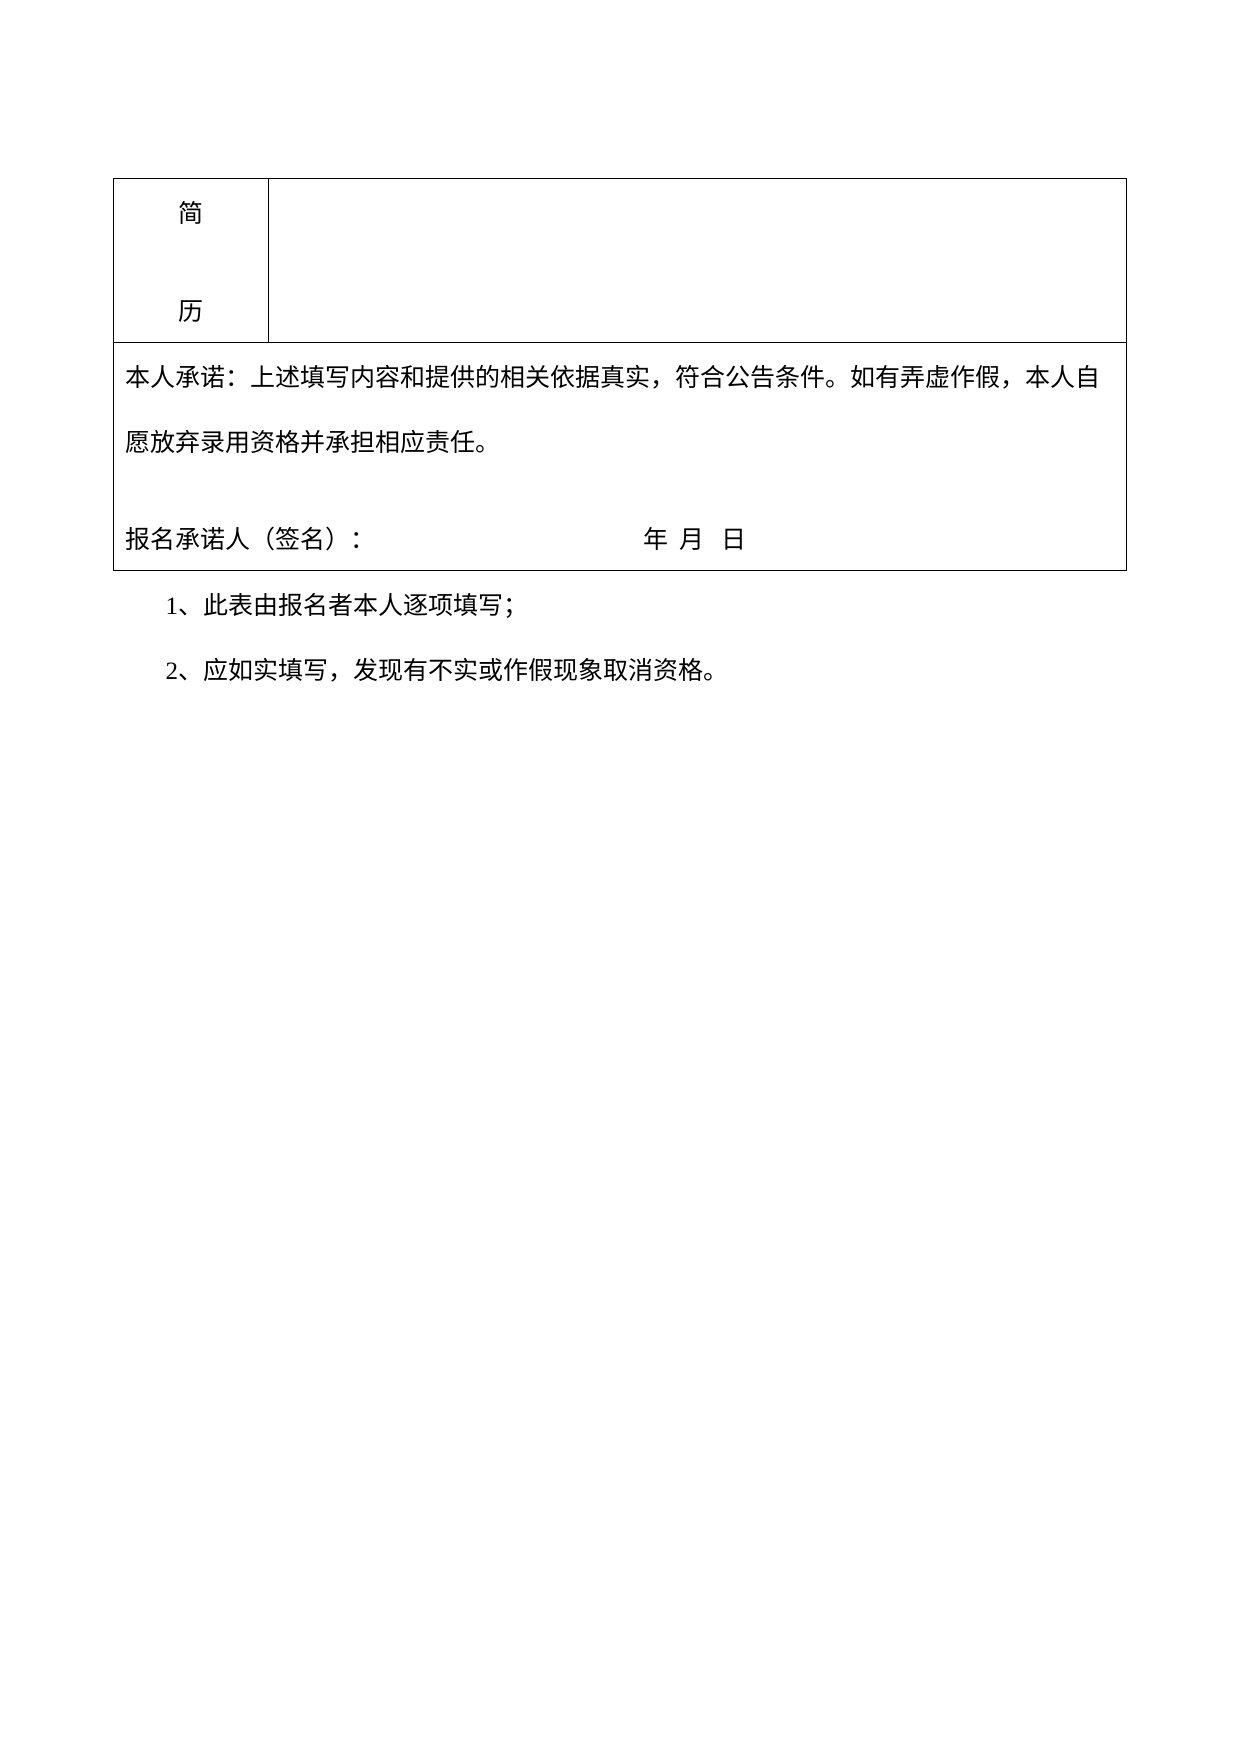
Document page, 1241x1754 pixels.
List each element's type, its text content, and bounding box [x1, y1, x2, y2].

text 1、此表由报名者本人逐项填写； [165, 571, 1075, 636]
text 2、应如实填写，发现有不实或作假现象取消资格。 [165, 636, 1075, 701]
table_cell 本人承诺：上述填写内容和提供的相关依据真实，符合公告条件。如有弄虚作假，本人自愿放弃录用资格并承担相应责任。 报名承诺人（签名）： 年 月 日 [114, 343, 1126, 570]
table_cell 本 人 简 历 [114, 179, 268, 342]
table_cell [269, 179, 1126, 342]
